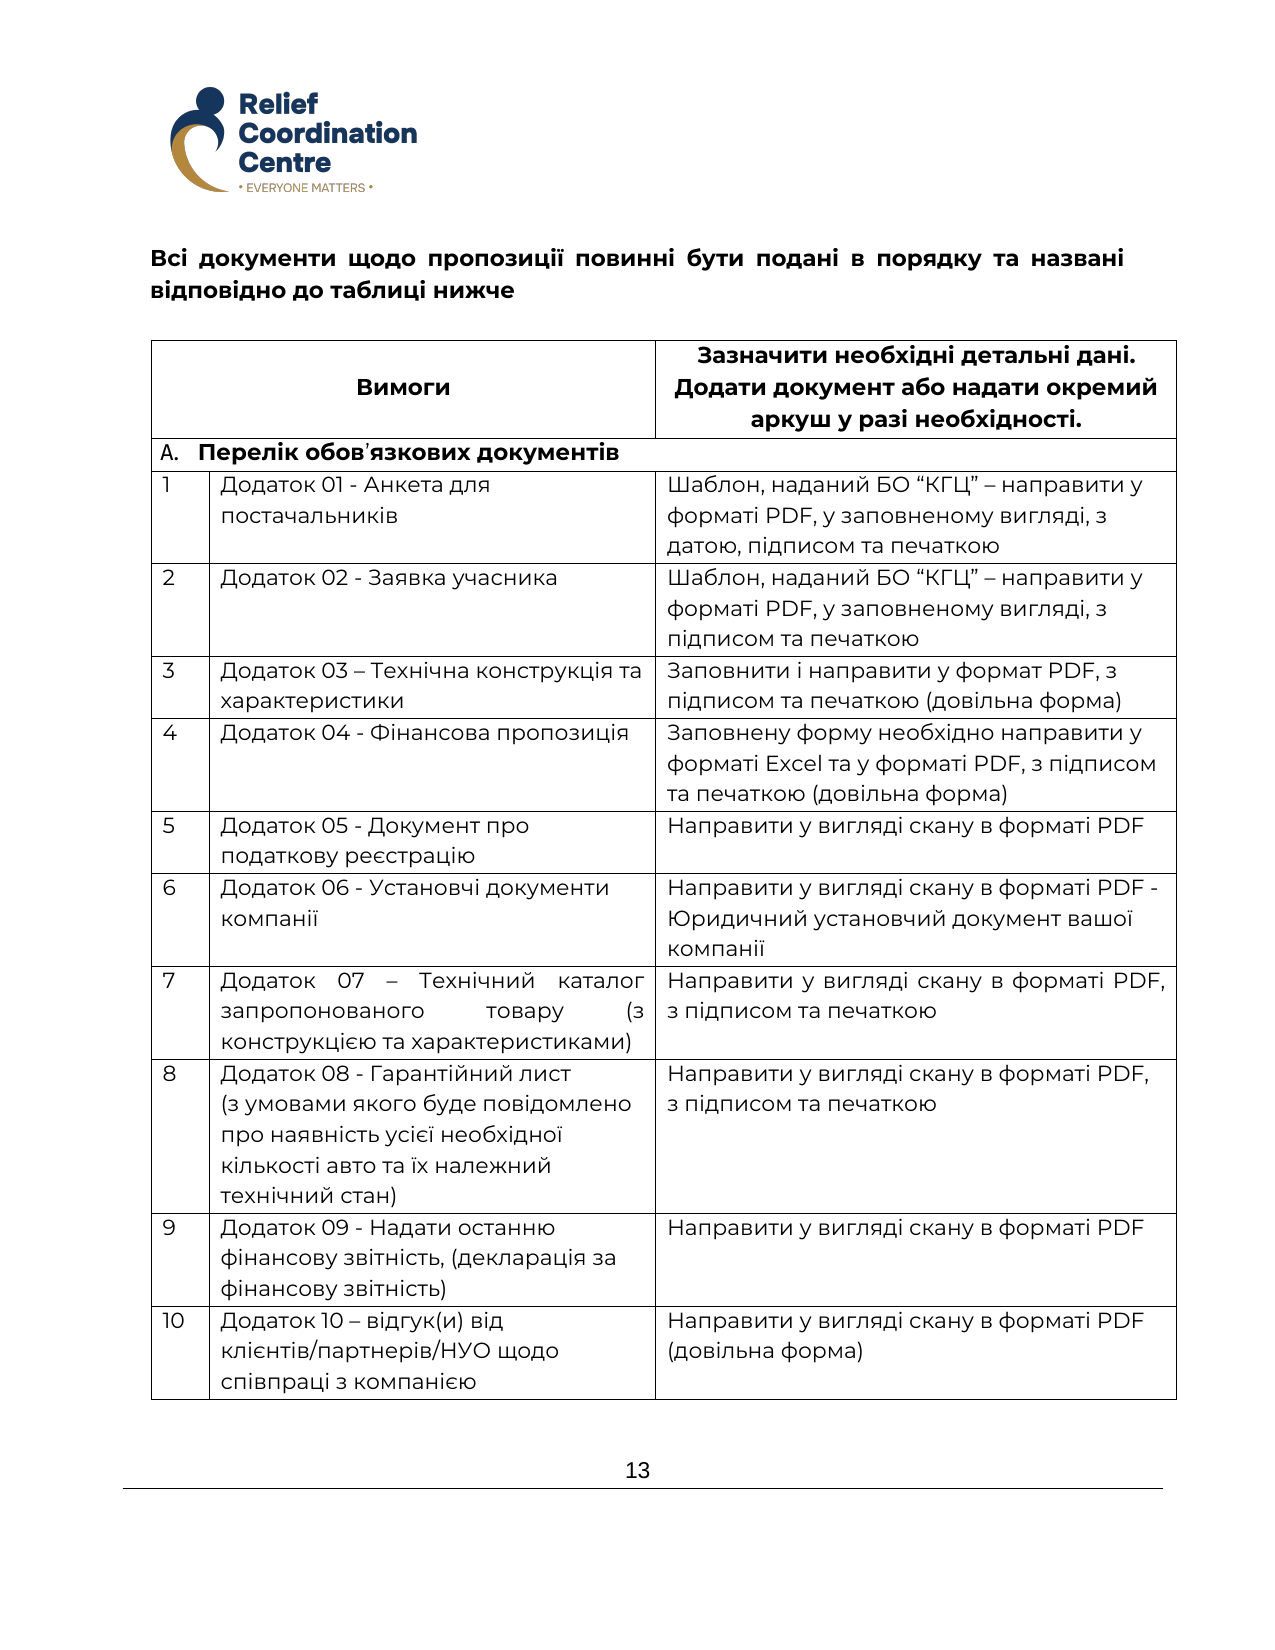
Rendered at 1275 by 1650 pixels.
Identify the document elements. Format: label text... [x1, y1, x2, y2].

table_cell Додаток 04 - Фінансова пропозиція [210, 719, 655, 811]
table_cell 10 [152, 1307, 209, 1399]
table_cell 3 [152, 657, 209, 718]
picture [166, 83, 421, 196]
table_cell Додаток 07 – Технічний каталог запропонованого товару (з конструкцією та характеристиками) [210, 967, 655, 1059]
table_cell Шаблон, наданий БО “КГЦ” – направити у форматі PDF, у заповненому вигляді, з підписом та печаткою [656, 564, 1176, 656]
table_cell 7 [152, 967, 209, 1059]
table_header Зазначити необхідні детальні дані. Додати документ або надати окремий аркуш у разі необхідності. [656, 341, 1176, 437]
table_cell 8 [152, 1060, 209, 1213]
table_cell 2 [152, 564, 209, 656]
table_cell Додаток 09 - Надати останню фінансову звітність, (декларація за фінансову звітність) [210, 1214, 655, 1306]
table_cell Додаток 02 - Заявка учасника [210, 564, 655, 656]
table_cell 4 [152, 719, 209, 811]
table_cell Додаток 10 – відгук(и) від клієнтів/партнерів/НУО щодо співпраці з компанією [210, 1307, 655, 1399]
table_cell Направити у вигляді скану в форматі PDF [656, 1214, 1176, 1306]
table_cell 9 [152, 1214, 209, 1306]
table_cell Додаток 03 – Технічна конструкція та характеристики [210, 657, 655, 718]
table_cell Направити у вигляді скану в форматі PDF, з підписом та печаткою [656, 1060, 1176, 1213]
table_cell 1 [152, 472, 209, 563]
table_cell Додаток 06 - Установчі документи компанії [210, 874, 655, 966]
table_cell 5 [152, 812, 209, 873]
table_cell Перелік обов’язкових документів [152, 439, 1176, 471]
table_cell Додаток 05 - Документ про податкову реєстрацію [210, 812, 655, 873]
table_cell Додаток 01 - Анкета для постачальників [210, 472, 655, 563]
table_header Вимоги [152, 341, 655, 437]
table_cell Заповнити і направити у формат PDF, з підписом та печаткою (довільна форма) [656, 657, 1176, 718]
table_cell Шаблон, наданий БО “КГЦ” – направити у форматі PDF, у заповненому вигляді, з датою, підписом та печаткою [656, 472, 1176, 563]
text Всі документи щодо пропозиції повинні бути подані в порядку та названі відповідно до таблиці нижче [150, 244, 1125, 304]
table_cell Заповнену форму необхідно направити у форматі Excel та у форматі PDF, з підписом та печаткою (довільна форма) [656, 719, 1176, 811]
table_cell Направити у вигляді скану в форматі PDF, з підписом та печаткою [656, 967, 1176, 1059]
table_cell Додаток 08 - Гарантійний лист (з умовами якого буде повідомлено про наявність усієї необхідної кількості авто та їх належний технічний стан) [210, 1060, 655, 1213]
table_cell Направити у вигляді скану в форматі PDF - Юридичний установчий документ вашої компанії [656, 874, 1176, 966]
table_cell Направити у вигляді скану в форматі PDF [656, 812, 1176, 873]
table_cell Направити у вигляді скану в форматі PDF (довільна форма) [656, 1307, 1176, 1399]
table_cell 6 [152, 874, 209, 966]
